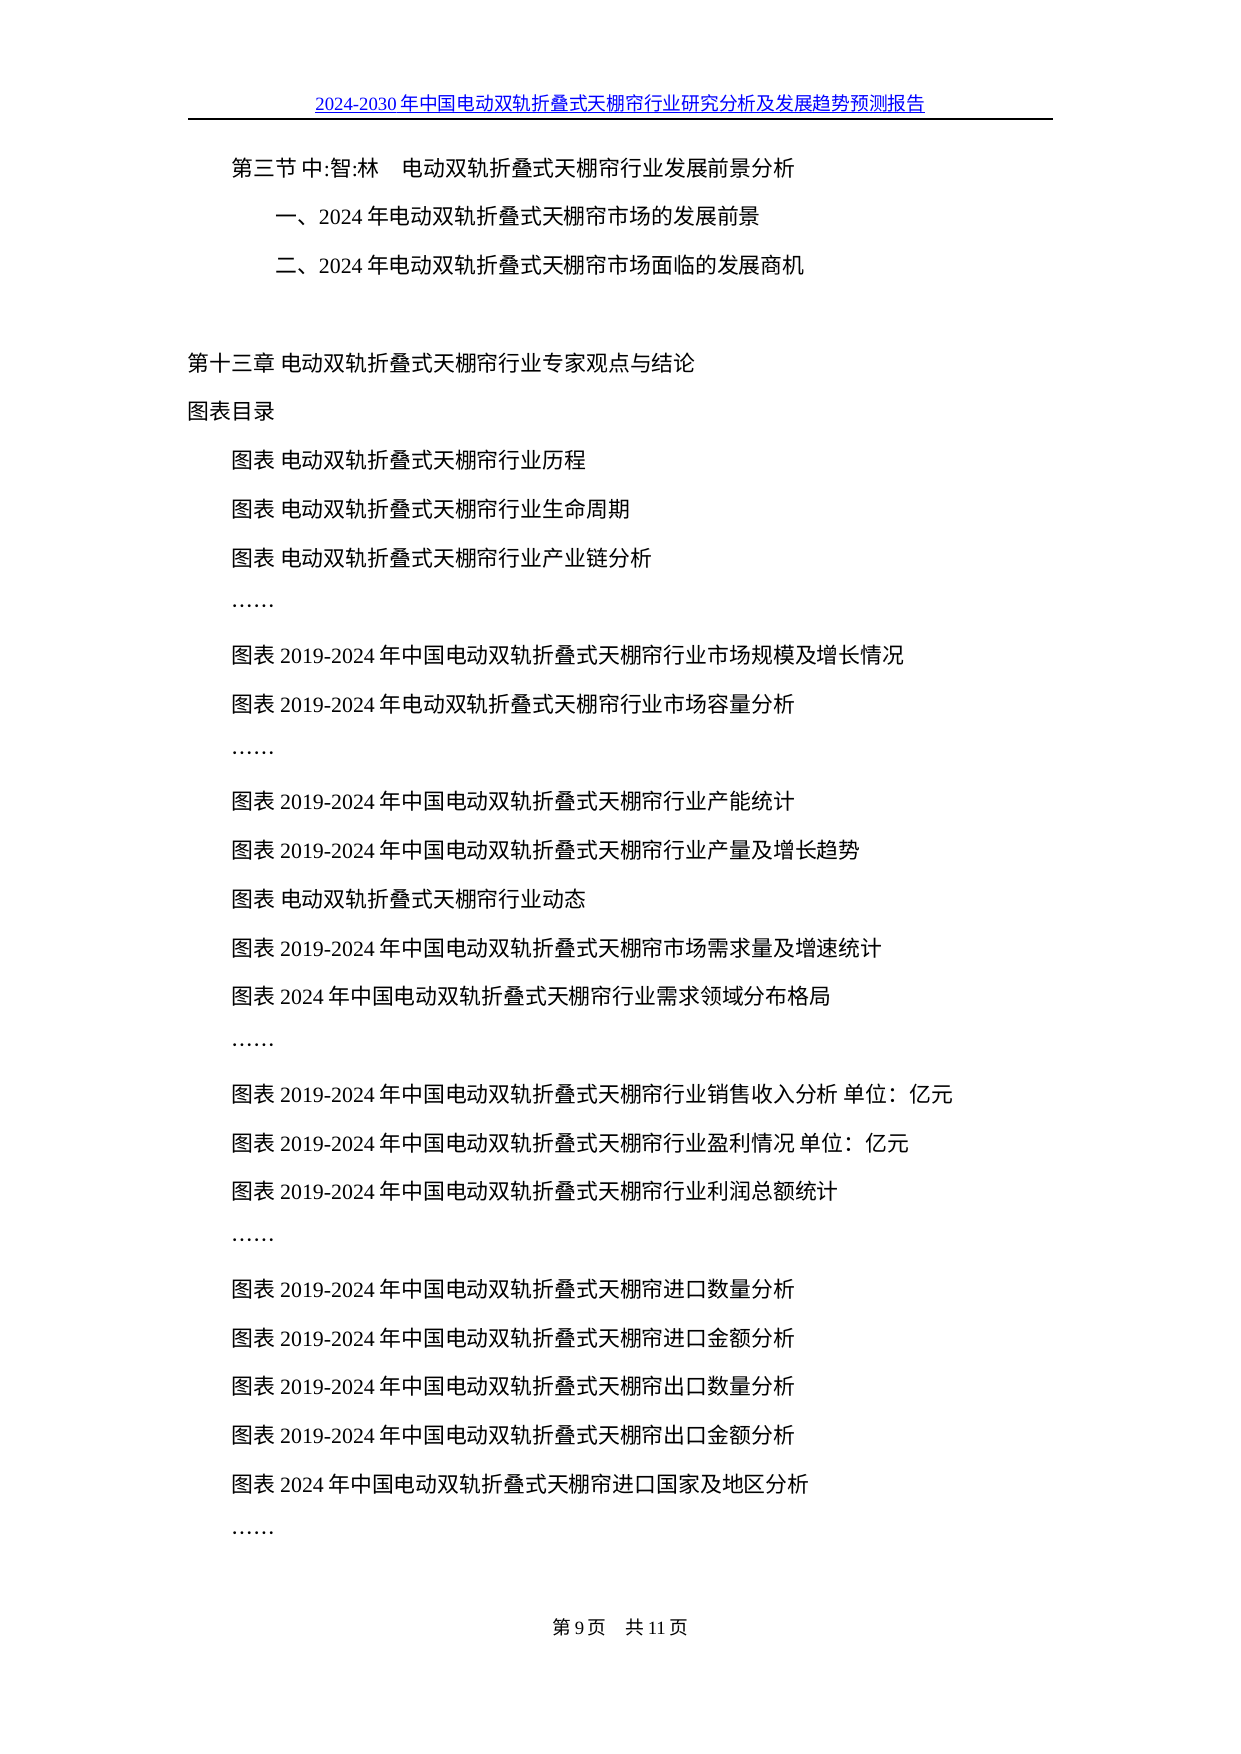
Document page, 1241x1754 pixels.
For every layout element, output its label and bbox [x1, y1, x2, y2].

text [187, 150, 1053, 1548]
